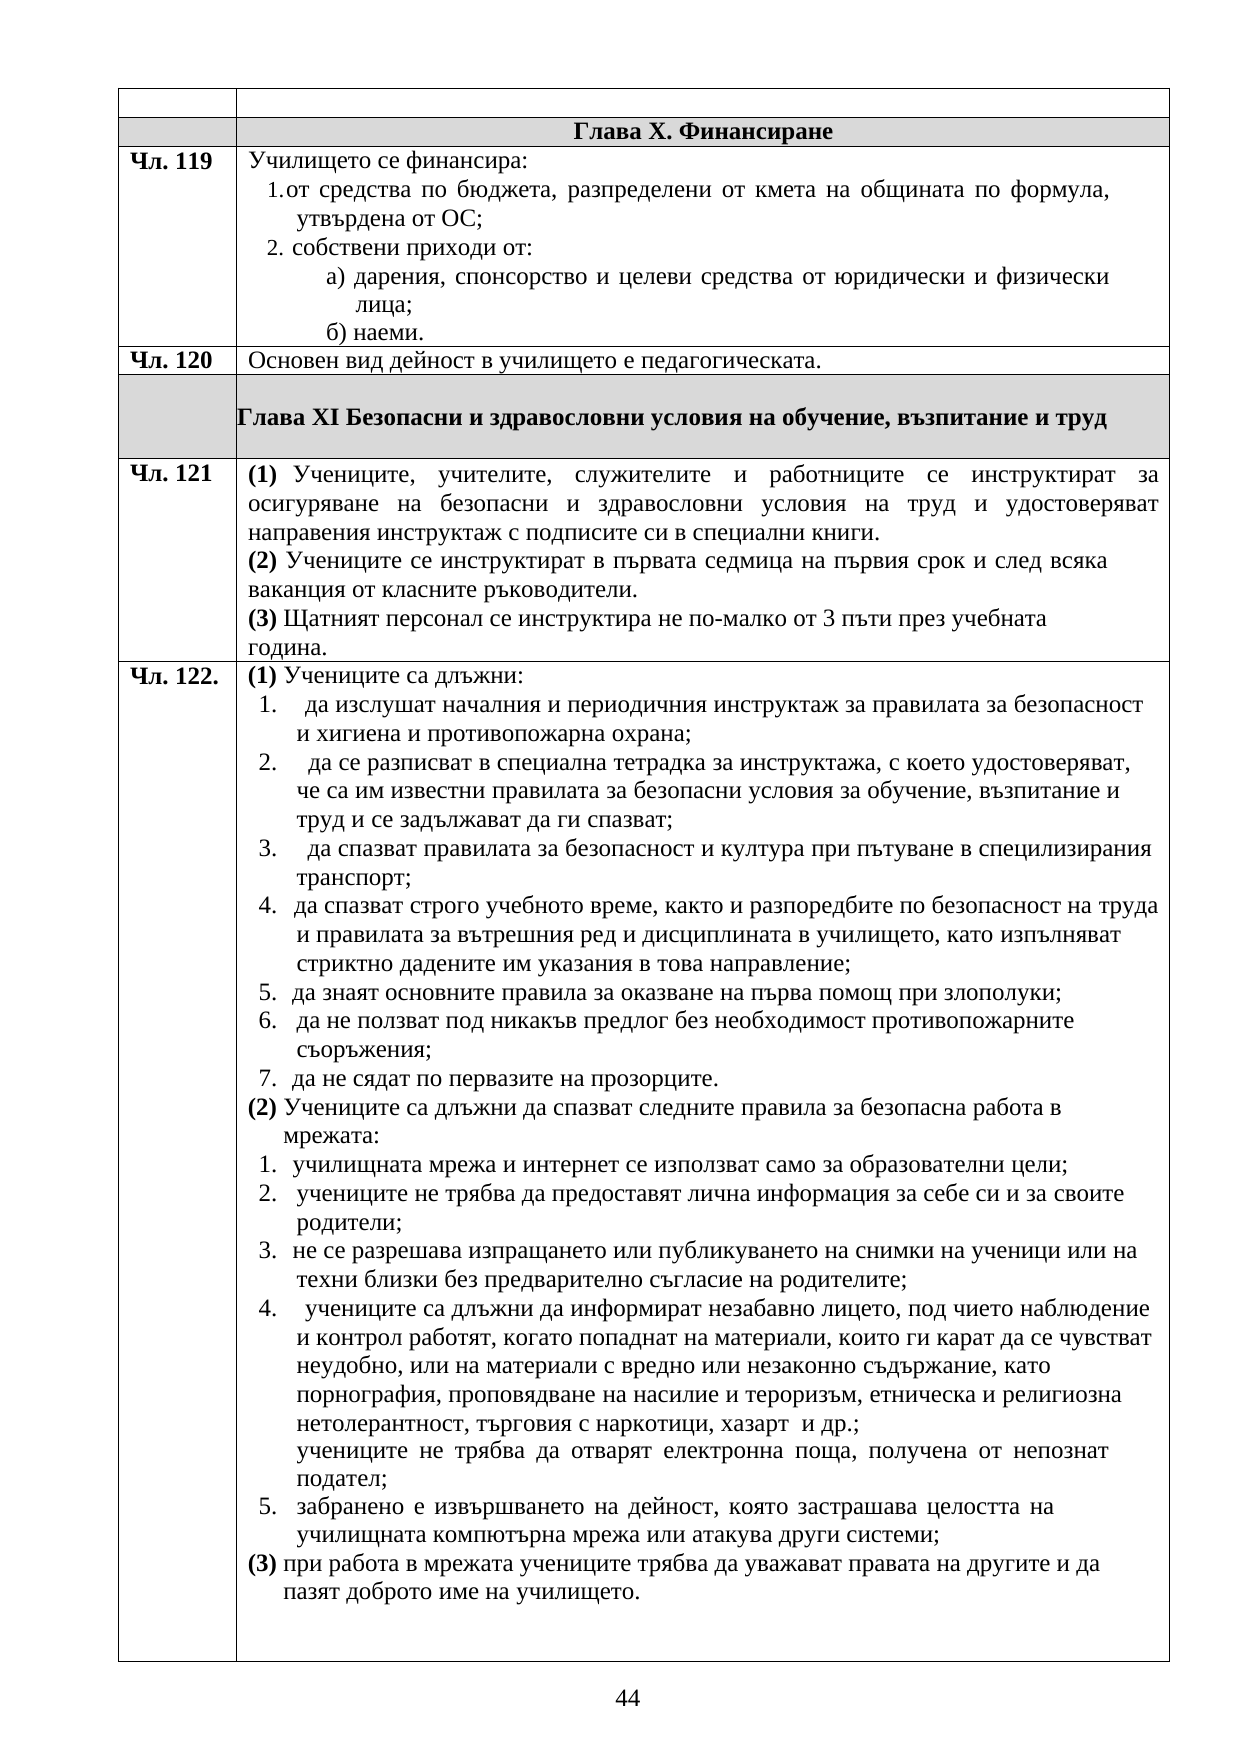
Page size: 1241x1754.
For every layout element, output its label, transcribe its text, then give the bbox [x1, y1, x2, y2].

table_cell Училището се финансира: от средства по бюджета, разпределени от кмета на общината по формула, утвърдена от ОС; собствени приходи от: а) дарения, спонсорство и целеви средства от юридически и физически лица; б) наеми. [237, 147, 1169, 346]
table_cell Учениците, учителите, служителите и работниците се инструктират за осигуряване на безопасни и здравословни условия на труд и удостоверяват направения инструктаж с подписите си в специални книги. Учениците се инструктират в първата седмица на първия срок и след всяка ваканция от класните ръководители. Щатният персонал се инструктира не по-малко от 3 пъти през учебната година. [237, 459, 1169, 661]
table_cell Чл. 121 [119, 459, 236, 661]
table_header [119, 89, 236, 117]
table_cell Чл. 122. [119, 662, 236, 1661]
table_cell [119, 375, 236, 458]
table_cell Глава Х. Финансиране [237, 118, 1169, 146]
table_cell Чл. 120 [119, 347, 236, 374]
table_cell [119, 118, 236, 146]
table_cell Чл. 119 [119, 147, 236, 346]
table_cell Глава XІ Безопасни и здравословни условия на обучение, възпитание и труд [237, 375, 1169, 458]
table_cell Основен вид дейност в училището е педагогическата. [237, 347, 1169, 374]
table_header [237, 89, 1169, 117]
table_cell Учениците са длъжни: да изслушат началния и периодичния инструктаж за правилата за безопасност и хигиена и противопожарна охрана; да се разписват в специална тетрадка за инструктажа, с което удостоверяват, че са им известни правилата за безопасни условия за обучение, възпитание и труд и се задължават да ги спазват; да спазват правилата за безопасност и култура при пътуване в специлизирания транспорт; да спазват строго учебното време, както и разпоредбите по безопасност на труда и правилата за вътрешния ред и дисциплината в училището, като изпълняват стриктно дадените им указания в това направление; да знаят основните правила за оказване на първа помощ при злополуки; да не ползват под никакъв предлог без необходимост противопожарните съоръжения; да не сядат по первазите на прозорците. Учениците са длъжни да спазват следните правила за безопасна работа в мрежата: училищната мрежа и интернет се използват само за образователни цели; учениците не трябва да предоставят лична информация за себе си и за своите родители; не се разрешава изпращането или публикуването на снимки на ученици или на техни близки без предварително съгласие на родителите; учениците са длъжни да информират незабавно лицето, под чието наблюдение и контрол работят, когато попаднат на материали, които ги карат да се чувстват неудобно, или на материали с вредно или незаконно съдържание, като порнография, проповядване на насилие и тероризъм, етническа и религиозна нетолерантност, търговия с наркотици, хазарт и др.; учениците не трябва да отварят електронна поща, получена от непознат подател; забранено е извършването на дейност, която застрашава целостта на училищната компютърна мрежа или атакува други системи; при работа в мрежата учениците трябва да уважават правата на другите и да пазят доброто име на училището. [237, 662, 1169, 1661]
